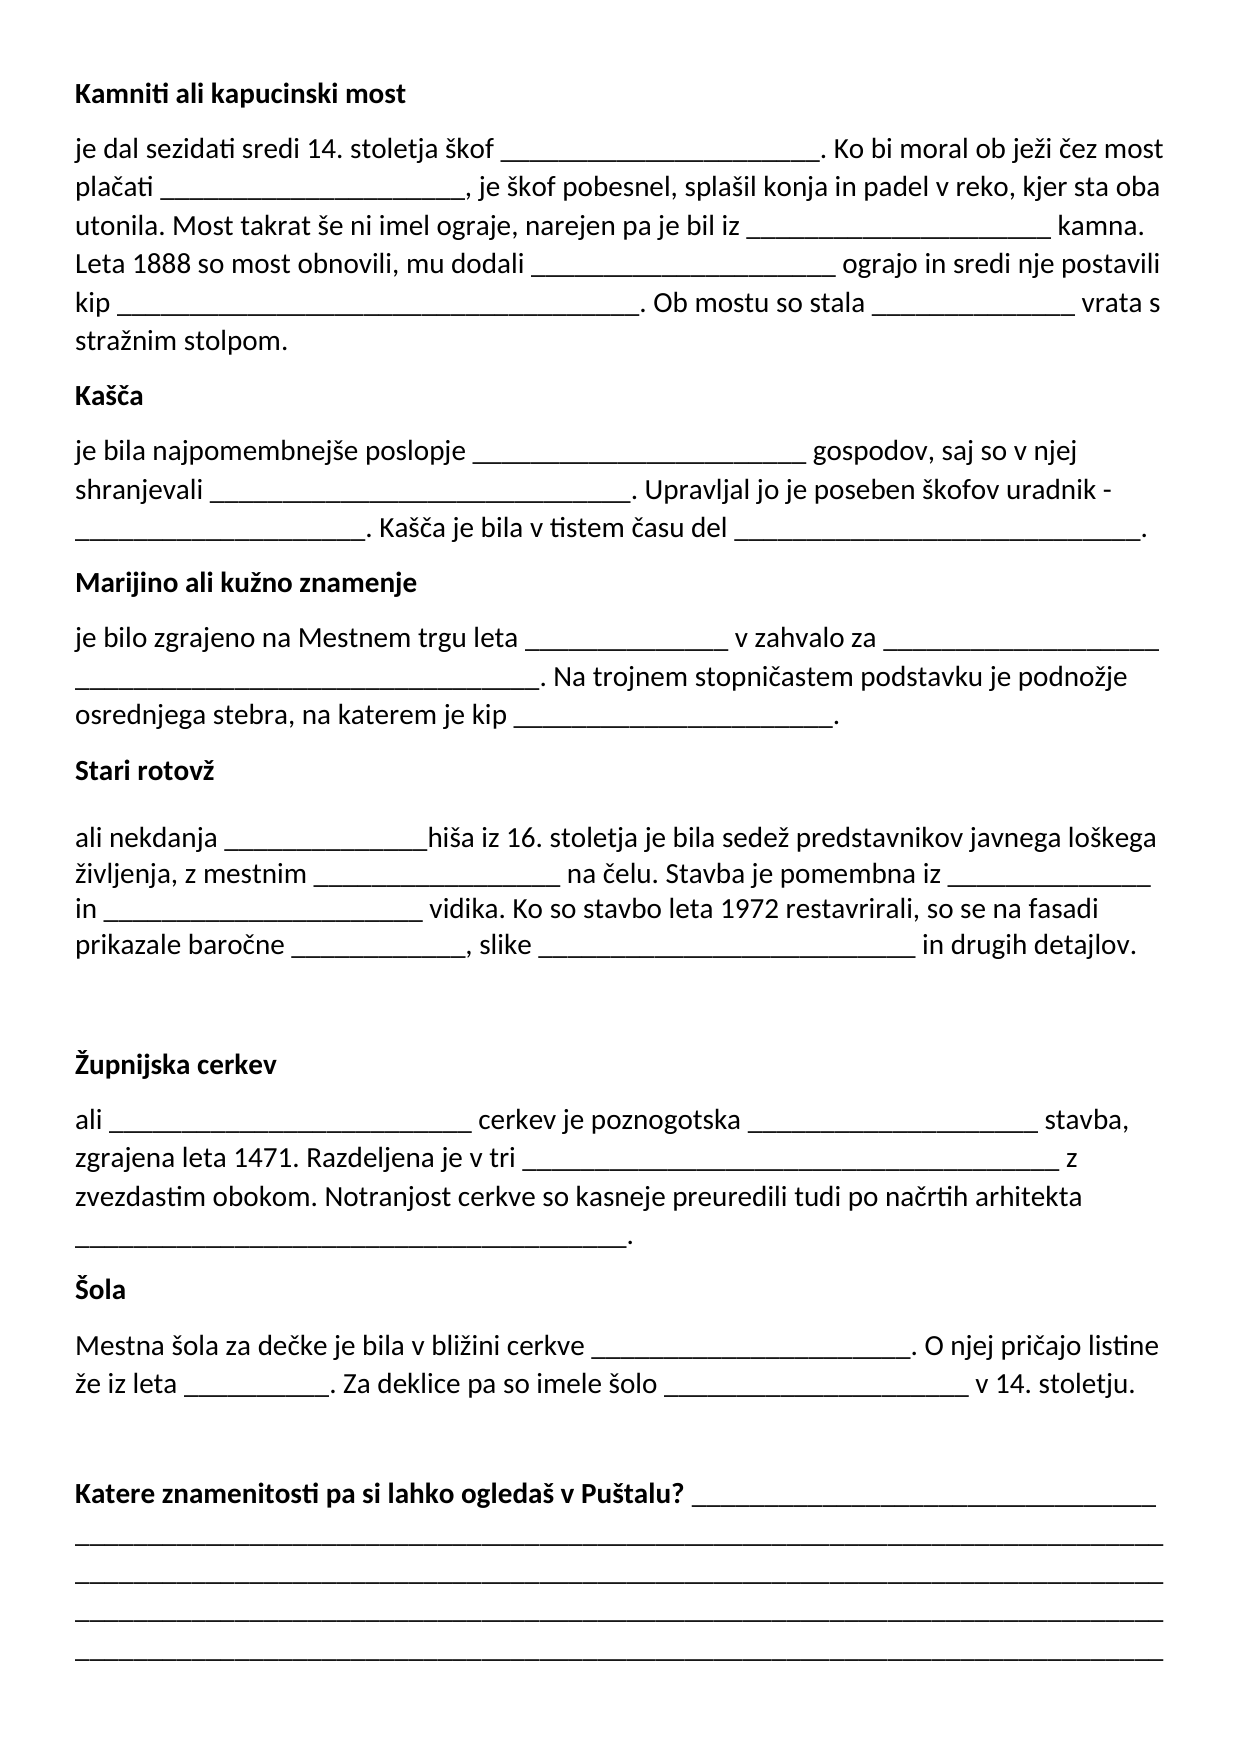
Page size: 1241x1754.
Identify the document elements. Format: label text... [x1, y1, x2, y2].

text Katere znamenitosti pa si lahko ogledaš v Puštalu? ________________________________ ____________________________________________________________________________________________________________________________________________________________________________________________________________________________________________________________________________________________________________ [75, 1475, 1165, 1664]
text Kašča [75, 377, 1165, 413]
text Marijino ali kužno znamenje [75, 564, 1165, 600]
text Šola [75, 1271, 1165, 1307]
text je dal sezidati sredi 14. stoletja škof ______________________. Ko bi moral ob ježi čez most plačati _____________________, je škof pobesnel, splašil konja in padel v reko, kjer sta oba utonila. Most takrat še ni imel ograje, narejen pa je bil iz _____________________ kamna. Leta 1888 so most obnovili, mu dodali _____________________ ograjo in sredi nje postavili kip ____________________________________. Ob mostu so stala ______________ vrata s stražnim stolpom. [75, 130, 1165, 358]
text ali nekdanja ______________hiša iz 16. stoletja je bila sedež predstavnikov javnega loškega življenja, z mestnim _________________ na čelu. Stavba je pomembna iz ______________ in ______________________ vidika. Ko so stavbo leta 1972 restavrirali, so se na fasadi prikazale baročne ____________, slike __________________________ in drugih detajlov. [75, 819, 1165, 962]
text Župnijska cerkev [75, 1046, 1165, 1082]
text je bilo zgrajeno na Mestnem trgu leta ______________ v zahvalo za ___________________ ________________________________. Na trojnem stopničastem podstavku je podnožje osrednjega stebra, na katerem je kip ______________________. [75, 619, 1165, 732]
text Mestna šola za dečke je bila v bližini cerkve ______________________. O njej pričajo listine že iz leta __________. Za deklice pa so imele šolo _____________________ v 14. stoletju. [75, 1327, 1165, 1401]
text je bila najpomembnejše poslopje _______________________ gospodov, saj so v njej shranjevali _____________________________. Upravljal jo je poseben škofov uradnik - ____________________. Kašča je bila v tistem času del ____________________________. [75, 432, 1165, 545]
text ali _________________________ cerkev je poznogotska ____________________ stavba, zgrajena leta 1471. Razdeljena je v tri _____________________________________ z zvezdastim obokom. Notranjost cerkve so kasneje preuredili tudi po načrtih arhitekta ______________________________________. [75, 1101, 1165, 1252]
text Kamniti ali kapucinski most [75, 75, 1165, 111]
text Stari rotovž [75, 752, 1165, 787]
